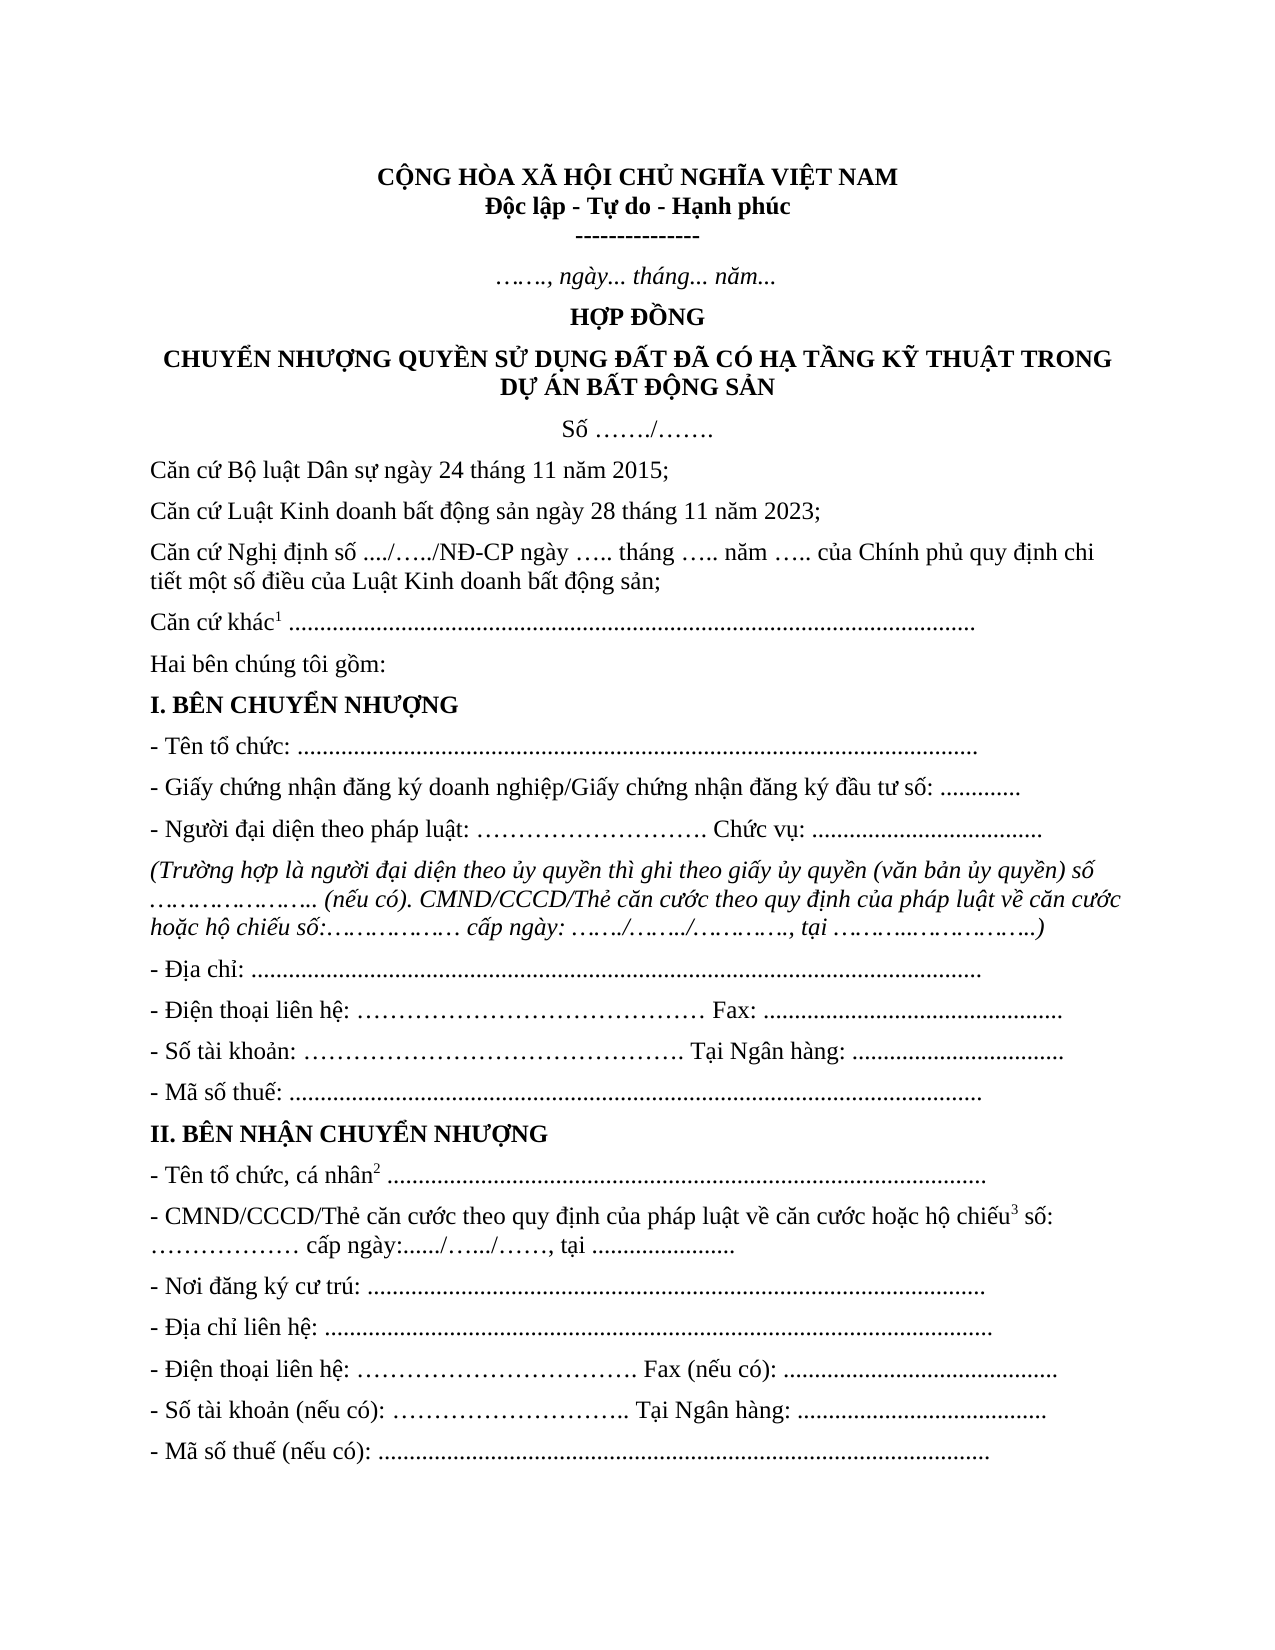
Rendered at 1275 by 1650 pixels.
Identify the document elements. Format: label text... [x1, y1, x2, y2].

text - Địa chỉ liên hệ: ........................................................................................................... [150, 1312, 1125, 1341]
text II. BÊN NHẬN CHUYỂN NHƯỢNG [150, 1119, 1125, 1147]
text - Giấy chứng nhận đăng ký doanh nghiệp/Giấy chứng nhận đăng ký đầu tư số: ............. [150, 772, 1125, 801]
text Căn cứ Bộ luật Dân sự ngày 24 tháng 11 năm 2015; [150, 455, 1125, 484]
text - Tên tổ chức, cá nhân2 ................................................................................................ [150, 1160, 1125, 1189]
text Hai bên chúng tôi gồm: [150, 649, 1125, 677]
text (Trường hợp là người đại diện theo ủy quyền thì ghi theo giấy ủy quyền (văn bản ủy quyền) số ………………….. (nếu có). CMND/CCCD/Thẻ căn cước theo quy định của pháp luật về căn cước hoặc hộ chiếu số:……………… cấp ngày: ……./……../…………., tại ………..……………..) [150, 855, 1125, 941]
text - Điện thoại liên hệ: ……………………………. Fax (nếu có): ............................................ [150, 1354, 1125, 1382]
text Căn cứ khác1 .............................................................................................................. [150, 607, 1125, 636]
text I. BÊN CHUYỂN NHƯỢNG [150, 690, 1125, 719]
text Căn cứ Nghị định số ..../…../NĐ-CP ngày ….. tháng ….. năm ….. của Chính phủ quy định chi tiết một số điều của Luật Kinh doanh bất động sản; [150, 537, 1125, 595]
text Số ……./……. [150, 414, 1125, 442]
text - Mã số thuế: ............................................................................................................... [150, 1077, 1125, 1106]
text CHUYỂN NHƯỢNG QUYỀN SỬ DỤNG ĐẤT ĐÃ CÓ HẠ TẦNG KỸ THUẬT TRONG DỰ ÁN BẤT ĐỘNG SẢN [150, 344, 1125, 401]
text - Nơi đăng ký cư trú: ................................................................................................... [150, 1271, 1125, 1300]
text - CMND/CCCD/Thẻ căn cước theo quy định của pháp luật về căn cước hoặc hộ chiếu3 số:……………… cấp ngày:....../….../……, tại ....................... [150, 1201, 1125, 1259]
text HỢP ĐỒNG [150, 302, 1125, 331]
text - Địa chỉ: ..................................................................................................................... [150, 954, 1125, 982]
text - Mã số thuế (nếu có): .................................................................................................. [150, 1436, 1125, 1465]
text - Tên tổ chức: ............................................................................................................. [150, 731, 1125, 760]
text ……., ngày... tháng... năm... [150, 261, 1125, 290]
text - Số tài khoản (nếu có): ……………………….. Tại Ngân hàng: ........................................ [150, 1395, 1125, 1424]
text Căn cứ Luật Kinh doanh bất động sản ngày 28 tháng 11 năm 2023; [150, 496, 1125, 525]
text - Điện thoại liên hệ: …………………………………… Fax: ................................................ [150, 995, 1125, 1024]
text - Số tài khoản: ………………………………………. Tại Ngân hàng: .................................. [150, 1036, 1125, 1065]
text - Người đại diện theo pháp luật: ………………………. Chức vụ: ..................................... [150, 814, 1125, 842]
text CỘNG HÒA XÃ HỘI CHỦ NGHĨA VIỆT NAM Độc lập - Tự do - Hạnh phúc --------------- [150, 162, 1125, 249]
